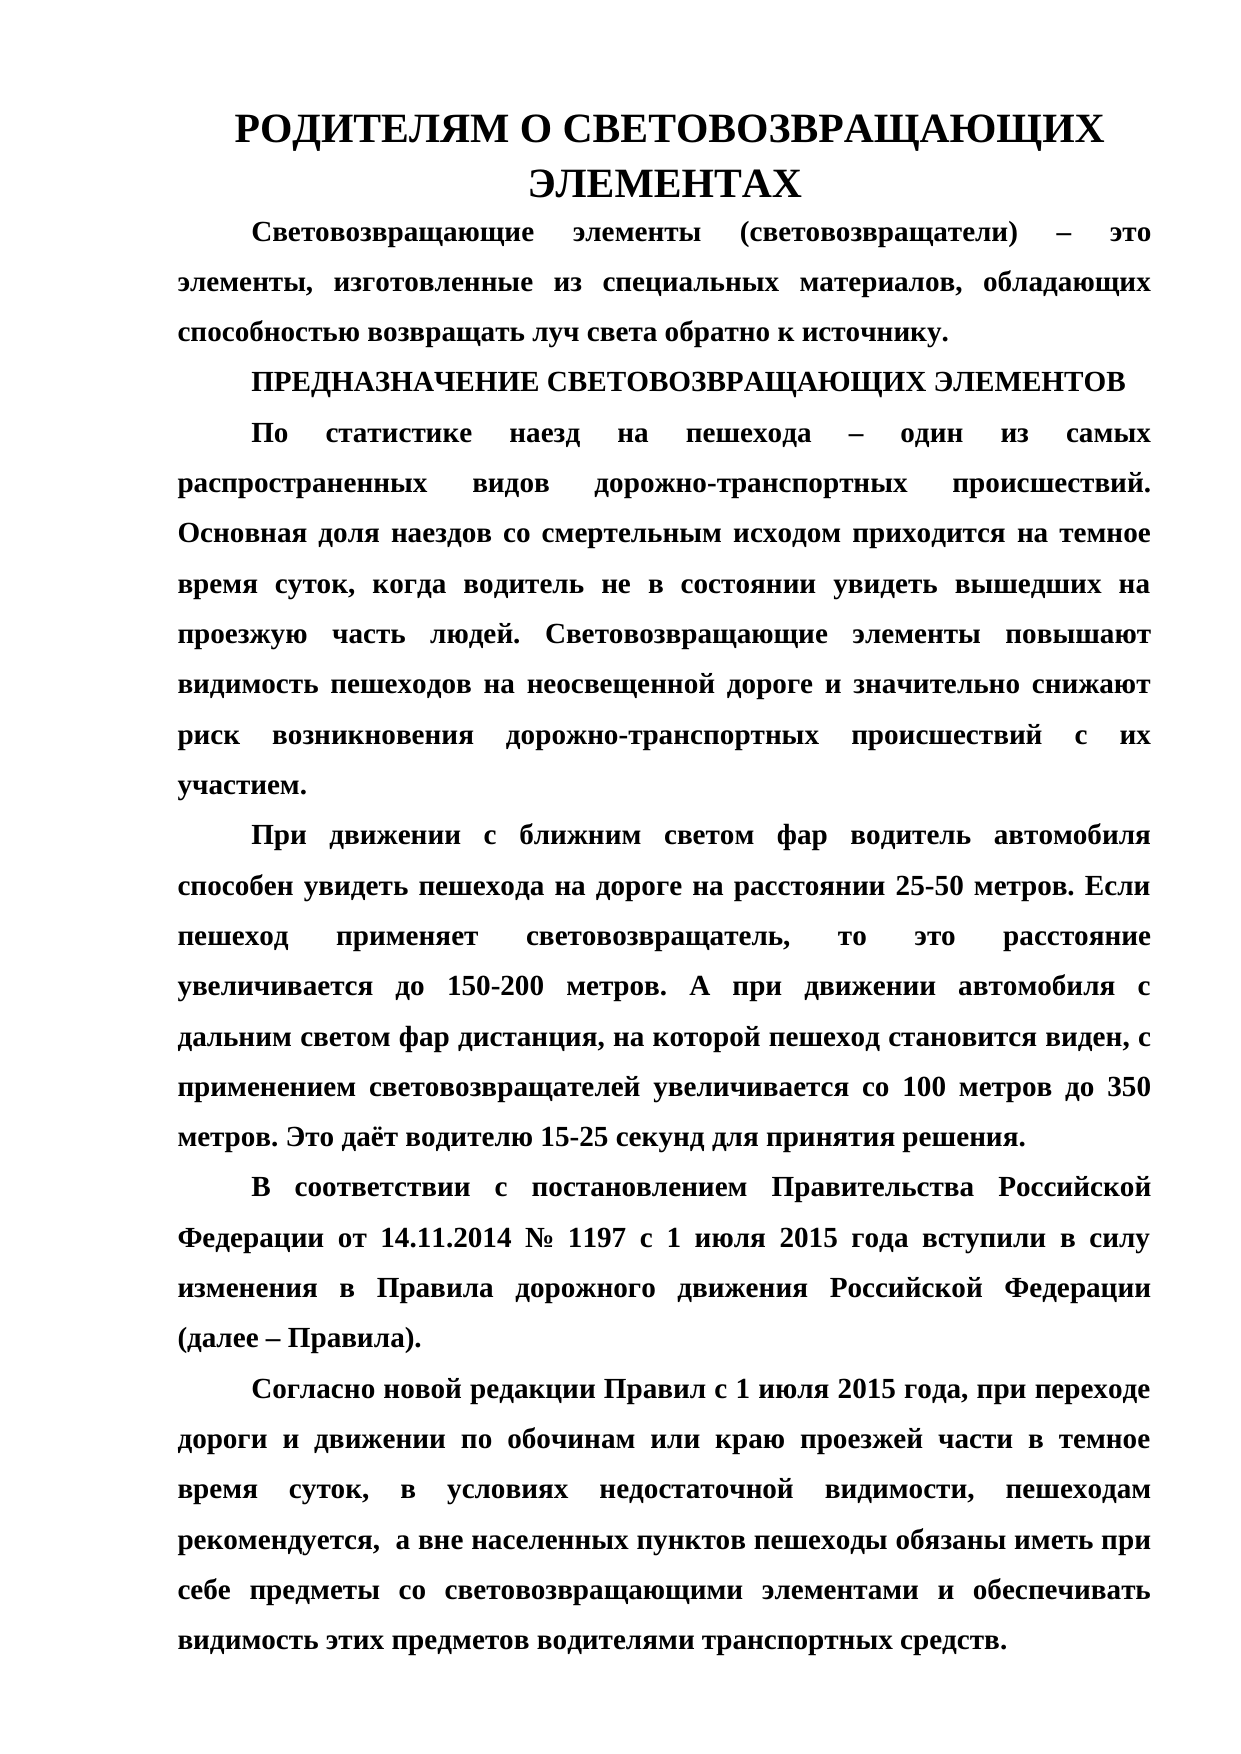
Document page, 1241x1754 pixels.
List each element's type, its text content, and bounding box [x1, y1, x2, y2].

text ПРЕДНАЗНАЧЕНИЕ СВЕТОВОЗВРАЩАЮЩИХ ЭЛЕМЕНТОВ [177, 364, 1152, 398]
text В соответствии с постановлением Правительства Российской Федерации от 14.11.2014 № 1197 с 1 июля 2015 года вступили в силу изменения в Правила дорожного движения Российской Федерации (далее – Правила). [177, 1169, 1152, 1354]
text РОДИТЕЛЯМ О СВЕТОВОЗВРАЩАЮЩИХ ЭЛЕМЕНТАХ [177, 103, 1152, 206]
text При движении с ближним светом фар водитель автомобиля способен увидеть пешехода на дороге на расстоянии 25-50 метров. Если пешеход применяет световозвращатель, то это расстояние увеличивается до 150-200 метров. А при движении автомобиля с дальним светом фар дистанция, на которой пешеход становится виден, с применением световозвращателей увеличивается со 100 метров до 350 метров. Это даёт водителю 15-25 секунд для принятия решения. [177, 817, 1152, 1153]
text Согласно новой редакции Правил с 1 июля 2015 года, при переходе дороги и движении по обочинам или краю проезжей части в темное время суток, в условиях недостаточной видимости, пешеходам рекомендуется, а вне населенных пунктов пешеходы обязаны иметь при себе предметы со световозвращающими элементами и обеспечивать видимость этих предметов водителями транспортных средств. [177, 1371, 1152, 1656]
text Световозвращающие элементы (световозвращатели) – это элементы, изготовленные из специальных материалов, обладающих способностью возвращать луч света обратно к источнику. [177, 214, 1152, 348]
text По статистике наезд на пешехода – один из самых распространенных видов дорожно-транспортных происшествий. Основная доля наездов со смертельным исходом приходится на темное время суток, когда водитель не в состоянии увидеть вышедших на проезжую часть людей. Световозвращающие элементы повышают видимость пешеходов на неосвещенной дороге и значительно снижают риск возникновения дорожно-транспортных происшествий с их участием. [177, 415, 1152, 801]
